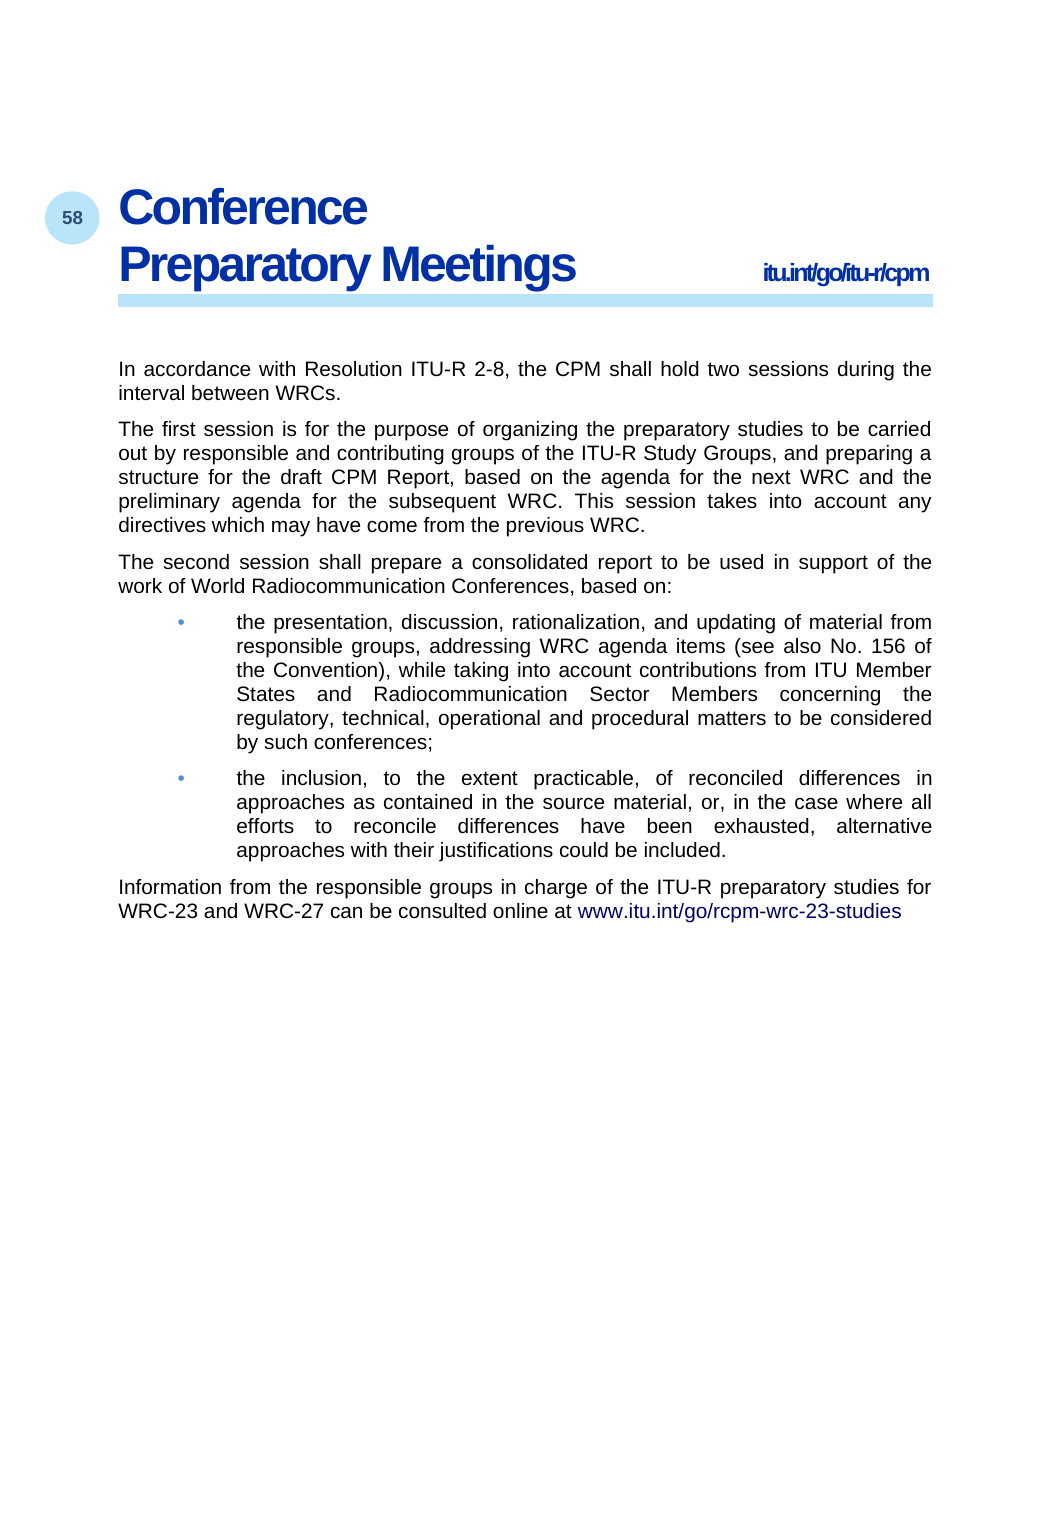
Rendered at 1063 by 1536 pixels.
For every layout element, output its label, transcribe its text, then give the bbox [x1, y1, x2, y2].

text The first session is for the purpose of organizing the preparatory studies to be carried out by responsible and contributing groups of the ITU-R Study Groups, and preparing a structure for the draft CPM Report, based on the agenda for the next WRC and the preliminary agenda for the subsequent WRC. This session takes into account any directives which may have come from the previous WRC. [118, 417, 933, 537]
text Information from the responsible groups in charge of the ITU-R preparatory studies for WRC-23 and WRC-27 can be consulted online at www.itu.int/go/rcpm-wrc-23-studies [118, 874, 933, 922]
text The second session shall prepare a consolidated report to be used in support of the work of World Radiocommunication Conferences, based on: [118, 549, 933, 597]
text • the presentation, discussion, rationalization, and updating of material from responsible groups, addressing WRC agenda items (see also No. 156 of the Convention), while taking into account contributions from ITU Member States and Radiocommunication Sector Members concerning the regulatory, technical, operational and procedural matters to be considered by such conferences; [177, 610, 933, 754]
text Conference Preparatory Meetings itu.int/go/itu-r/cpm [118, 177, 933, 294]
text In accordance with Resolution ITU-R 2-8, the CPM shall hold two sessions during the interval between WRCs. [118, 357, 933, 405]
text • the inclusion, to the extent practicable, of reconciled differences in approaches as contained in the source material, or, in the case where all efforts to reconcile differences have been exhausted, alternative approaches with their justifications could be included. [177, 766, 933, 862]
